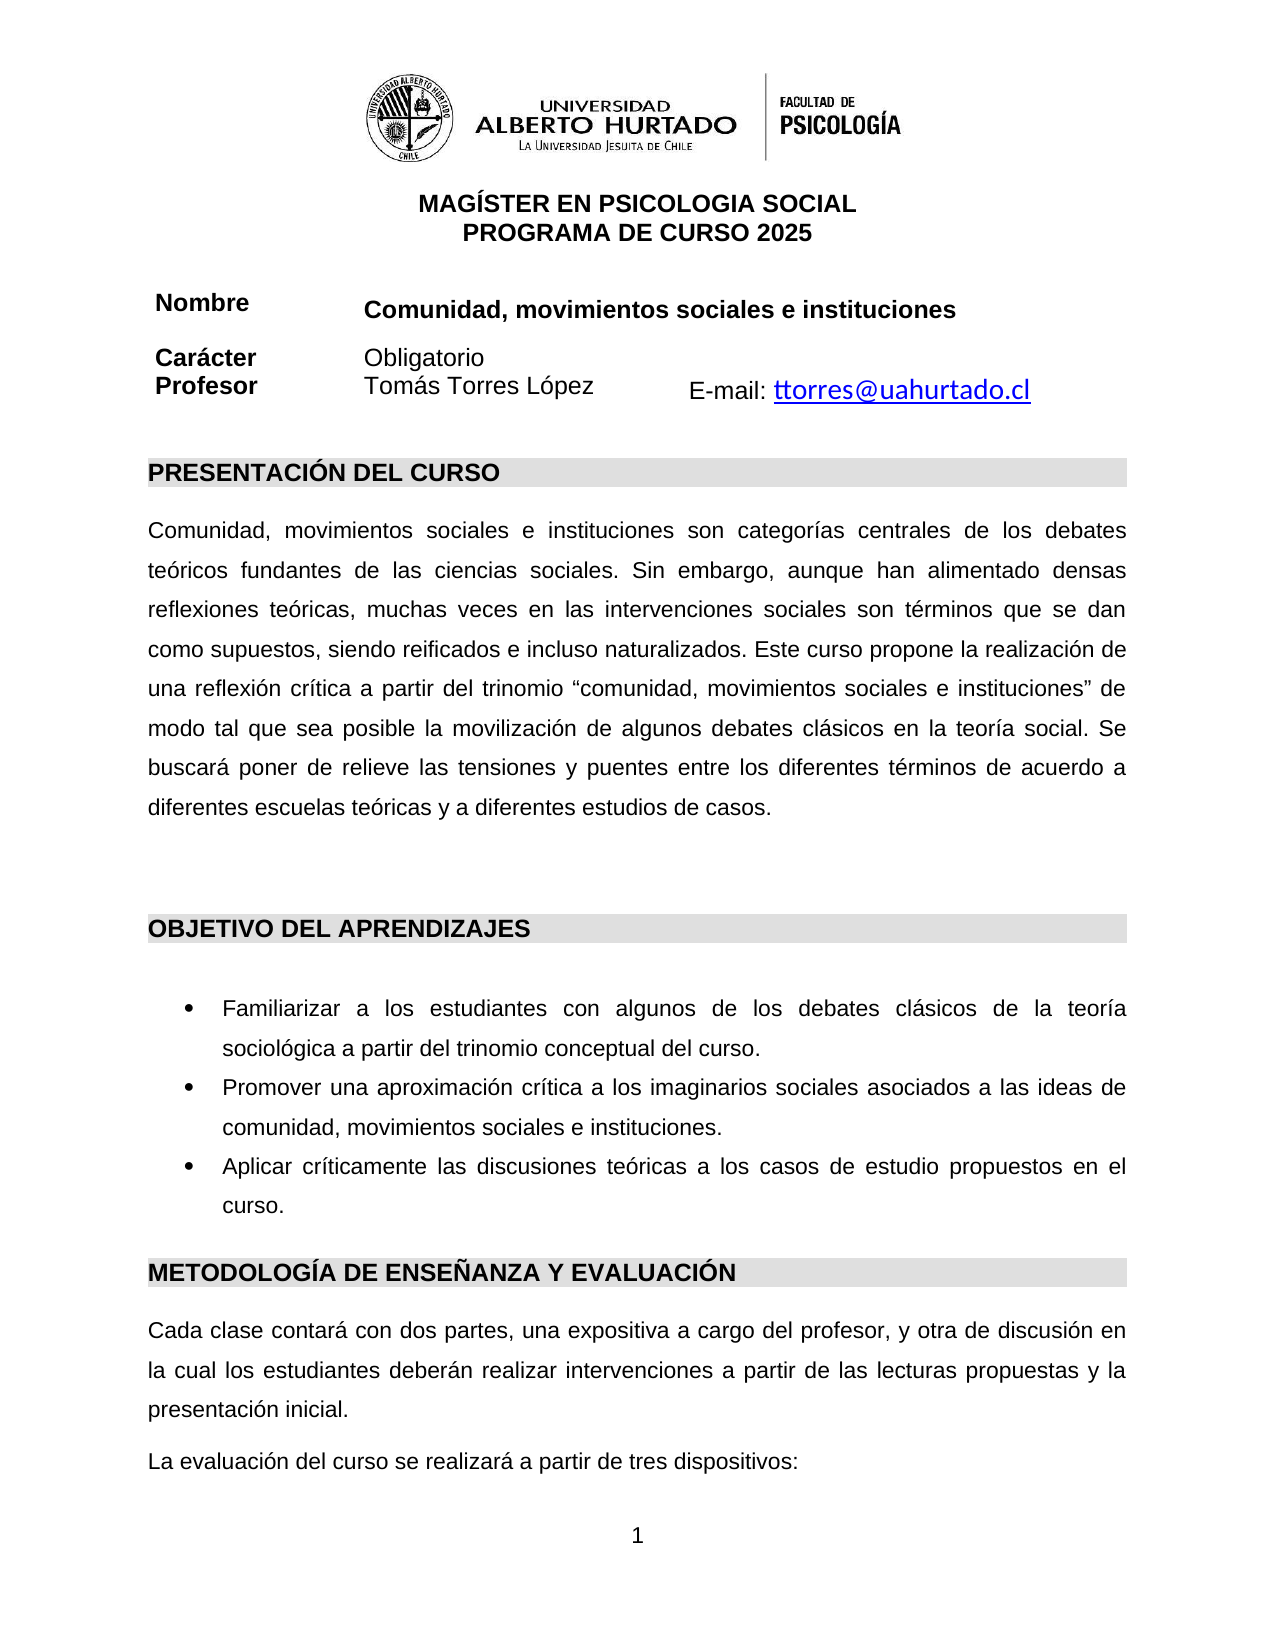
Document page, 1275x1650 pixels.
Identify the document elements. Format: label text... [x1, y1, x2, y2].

text Cada clase contará con dos partes, una expositiva a cargo del profesor, y otra de discusión en la cual los estudiantes deberán realizar intervenciones a partir de las lecturas propuestas y la presentación inicial. [148, 1317, 1127, 1422]
text MAGÍSTER EN PSICOLOGIA SOCIAL [148, 189, 1127, 218]
text Comunidad, movimientos sociales e instituciones son categorías centrales de los debates teóricos fundantes de las ciencias sociales. Sin embargo, aunque han alimentado densas reflexiones teóricas, muchas veces en las intervenciones sociales son términos que se dan como supuestos, siendo reificados e incluso naturalizados. Este curso propone la realización de una reflexión crítica a partir del trinomio “comunidad, movimientos sociales e instituciones” de modo tal que sea posible la movilización de algunos debates clásicos en la teoría social. Se buscará poner de relieve las tensiones y puentes entre los diferentes términos de acuerdo a diferentes escuelas teóricas y a diferentes estudios de casos. [148, 517, 1127, 820]
text METODOLOGÍA DE ENSEÑANZA Y EVALUACIÓN [148, 1258, 1127, 1287]
table_cell E-mail: ttorres@uahurtado.cl [681, 371, 1127, 407]
list Familiarizar a los estudiantes con algunos de los debates clásicos de la teoría sociológica a partir del trinomio conceptual del curso. [185, 995, 1127, 1061]
table_cell Profesor [148, 371, 356, 407]
table_header Nombre [148, 276, 356, 343]
table_cell Carácter [148, 343, 356, 371]
table_cell Obligatorio [356, 343, 1127, 371]
text OBJETIVO DEL APRENDIZAJES [148, 914, 1127, 943]
list Aplicar críticamente las discusiones teóricas a los casos de estudio propuestos en el curso. [185, 1153, 1127, 1219]
text La evaluación del curso se realizará a partir de tres dispositivos: [148, 1448, 1127, 1474]
table_header Comunidad, movimientos sociales e instituciones [356, 276, 1127, 343]
table_cell Tomás Torres López [356, 371, 681, 407]
text PROGRAMA DE CURSO 2025 [148, 218, 1127, 247]
text PRESENTACIÓN DEL CURSO [148, 458, 1127, 487]
picture [366, 73, 909, 162]
list Promover una aproximación crítica a los imaginarios sociales asociados a las ideas de comunidad, movimientos sociales e instituciones. [185, 1074, 1127, 1140]
